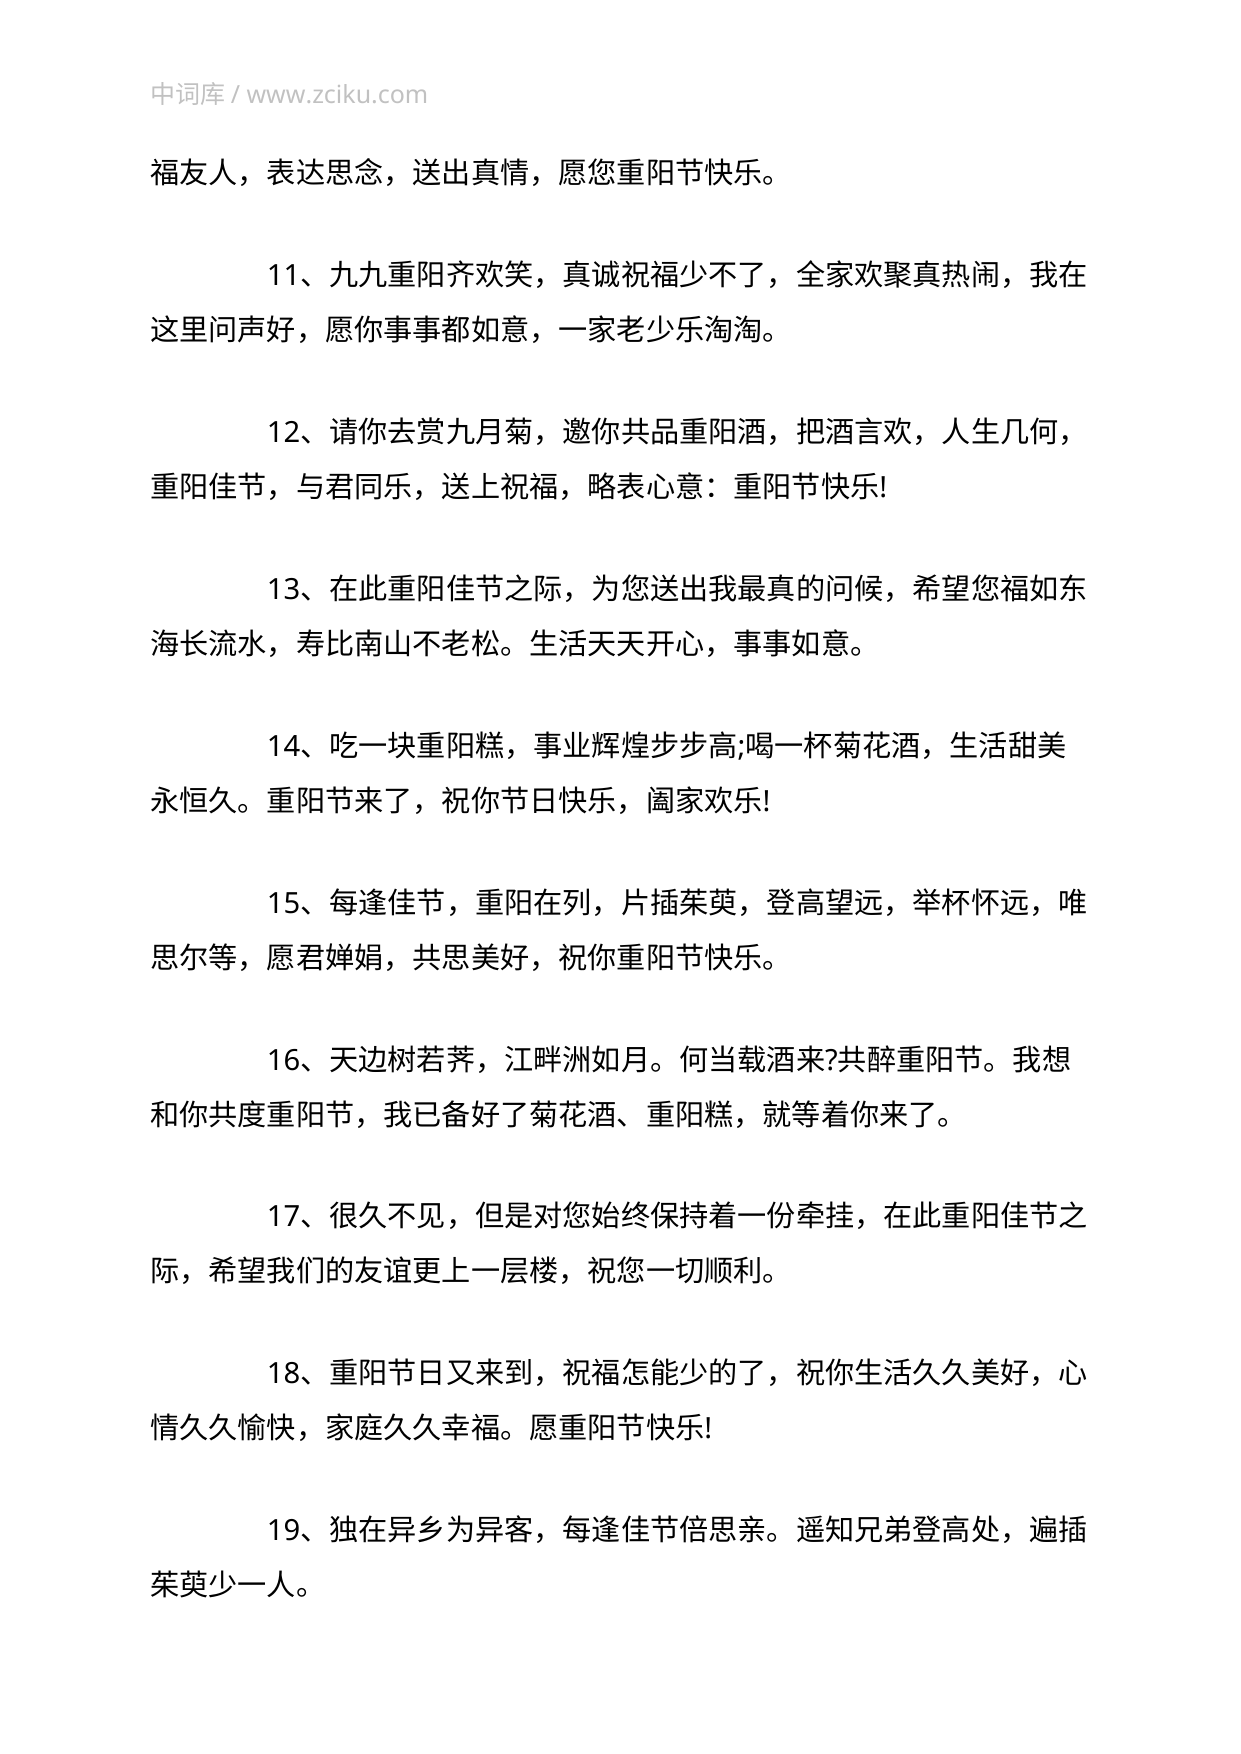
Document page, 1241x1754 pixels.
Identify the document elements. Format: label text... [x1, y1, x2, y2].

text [150, 150, 1090, 192]
text 15、每逢佳节，重阳在列，片插茱萸，登高望远，举杯怀远，唯思尔等，愿君婵娟，共思美好，祝你重阳节快乐。 [150, 879, 1090, 977]
text 16、天边树若荠，江畔洲如月。何当载酒来?共醉重阳节。我想和你共度重阳节，我已备好了菊花酒、重阳糕，就等着你来了。 [150, 1036, 1090, 1133]
text 12、请你去赏九月菊，邀你共品重阳酒，把酒言欢，人生几何，重阳佳节，与君同乐，送上祝福，略表心意：重阳节快乐! [150, 408, 1090, 506]
text 11、九九重阳齐欢笑，真诚祝福少不了，全家欢聚真热闹，我在这里问声好，愿你事事都如意，一家老少乐淘淘。 [150, 252, 1090, 349]
text 19、独在异乡为异客，每逢佳节倍思亲。遥知兄弟登高处，遍插茱萸少一人。 [150, 1507, 1090, 1604]
text 18、重阳节日又来到，祝福怎能少的了，祝你生活久久美好，心情久久愉快，家庭久久幸福。愿重阳节快乐! [150, 1349, 1090, 1447]
text 17、很久不见，但是对您始终保持着一份牵挂，在此重阳佳节之际，希望我们的友谊更上一层楼，祝您一切顺利。 [150, 1193, 1090, 1290]
text 14、吃一块重阳糕，事业辉煌步步高;喝一杯菊花酒，生活甜美永恒久。重阳节来了，祝你节日快乐，阖家欢乐! [150, 722, 1090, 820]
text 13、在此重阳佳节之际，为您送出我最真的问候，希望您福如东海长流水，寿比南山不老松。生活天天开心，事事如意。 [150, 566, 1090, 663]
